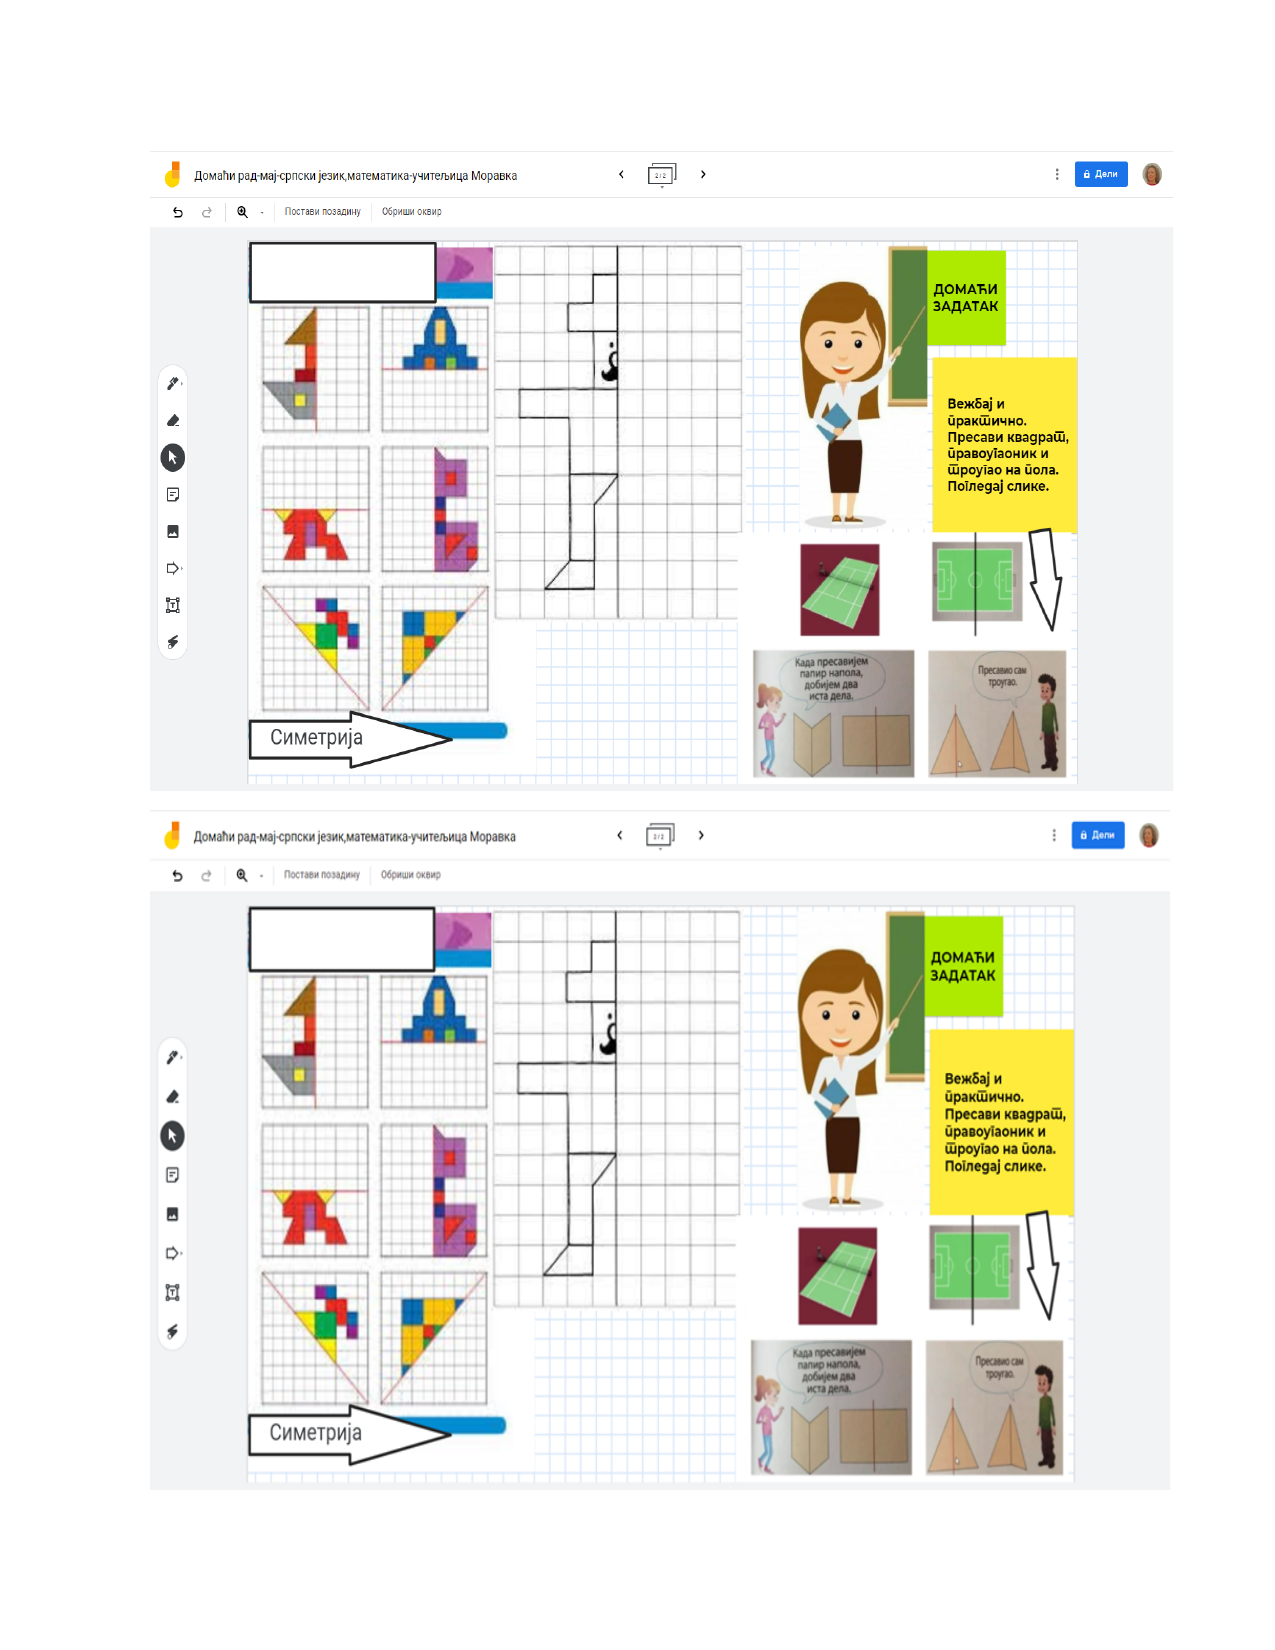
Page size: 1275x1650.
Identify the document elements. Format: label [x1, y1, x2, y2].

picture [150, 809, 1171, 1490]
picture [150, 150, 1174, 791]
